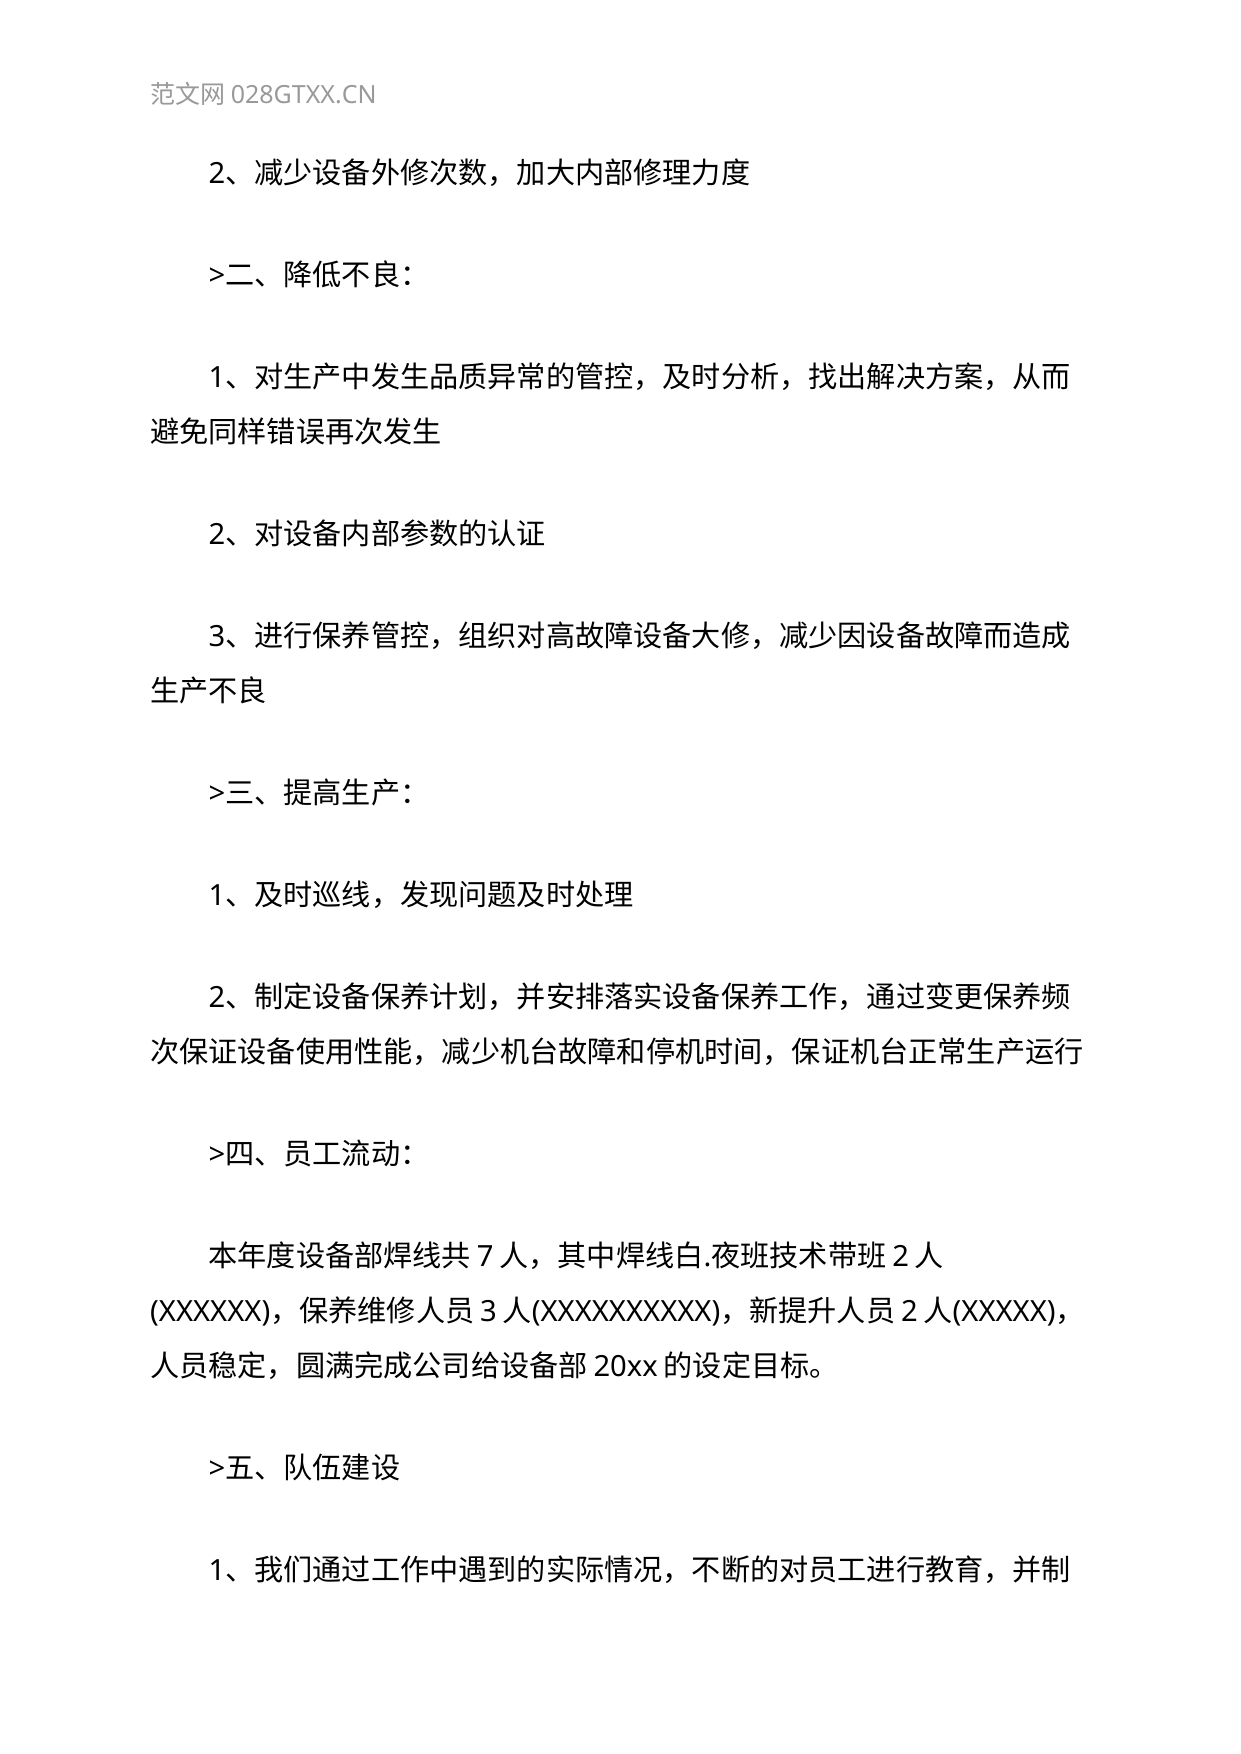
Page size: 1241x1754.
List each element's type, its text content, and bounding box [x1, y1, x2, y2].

text 2、对设备内部参数的认证 [150, 511, 1090, 553]
text 2、减少设备外修次数，加大内部修理力度 [150, 150, 1090, 192]
text >五、队伍建设 [150, 1444, 1090, 1487]
text >四、员工流动： [150, 1130, 1090, 1173]
text >二、降低不良： [150, 252, 1090, 294]
text 本年度设备部焊线共7人，其中焊线白.夜班技术带班2人(XXXXXX)，保养维修人员3人(XXXXXXXXXX)，新提升人员2人(XXXXX)，人员稳定，圆满完成公司给设备部20xx的设定目标。 [150, 1232, 1090, 1384]
text 1、对生产中发生品质异常的管控，及时分析，找出解决方案，从而避免同样错误再次发生 [150, 354, 1090, 451]
text 2、制定设备保养计划，并安排落实设备保养工作，通过变更保养频次保证设备使用性能，减少机台故障和停机时间，保证机台正常生产运行 [150, 973, 1090, 1071]
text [150, 1546, 1090, 1588]
text 1、及时巡线，发现问题及时处理 [150, 871, 1090, 914]
text 3、进行保养管控，组织对高故障设备大修，减少因设备故障而造成生产不良 [150, 613, 1090, 710]
text >三、提高生产： [150, 769, 1090, 812]
